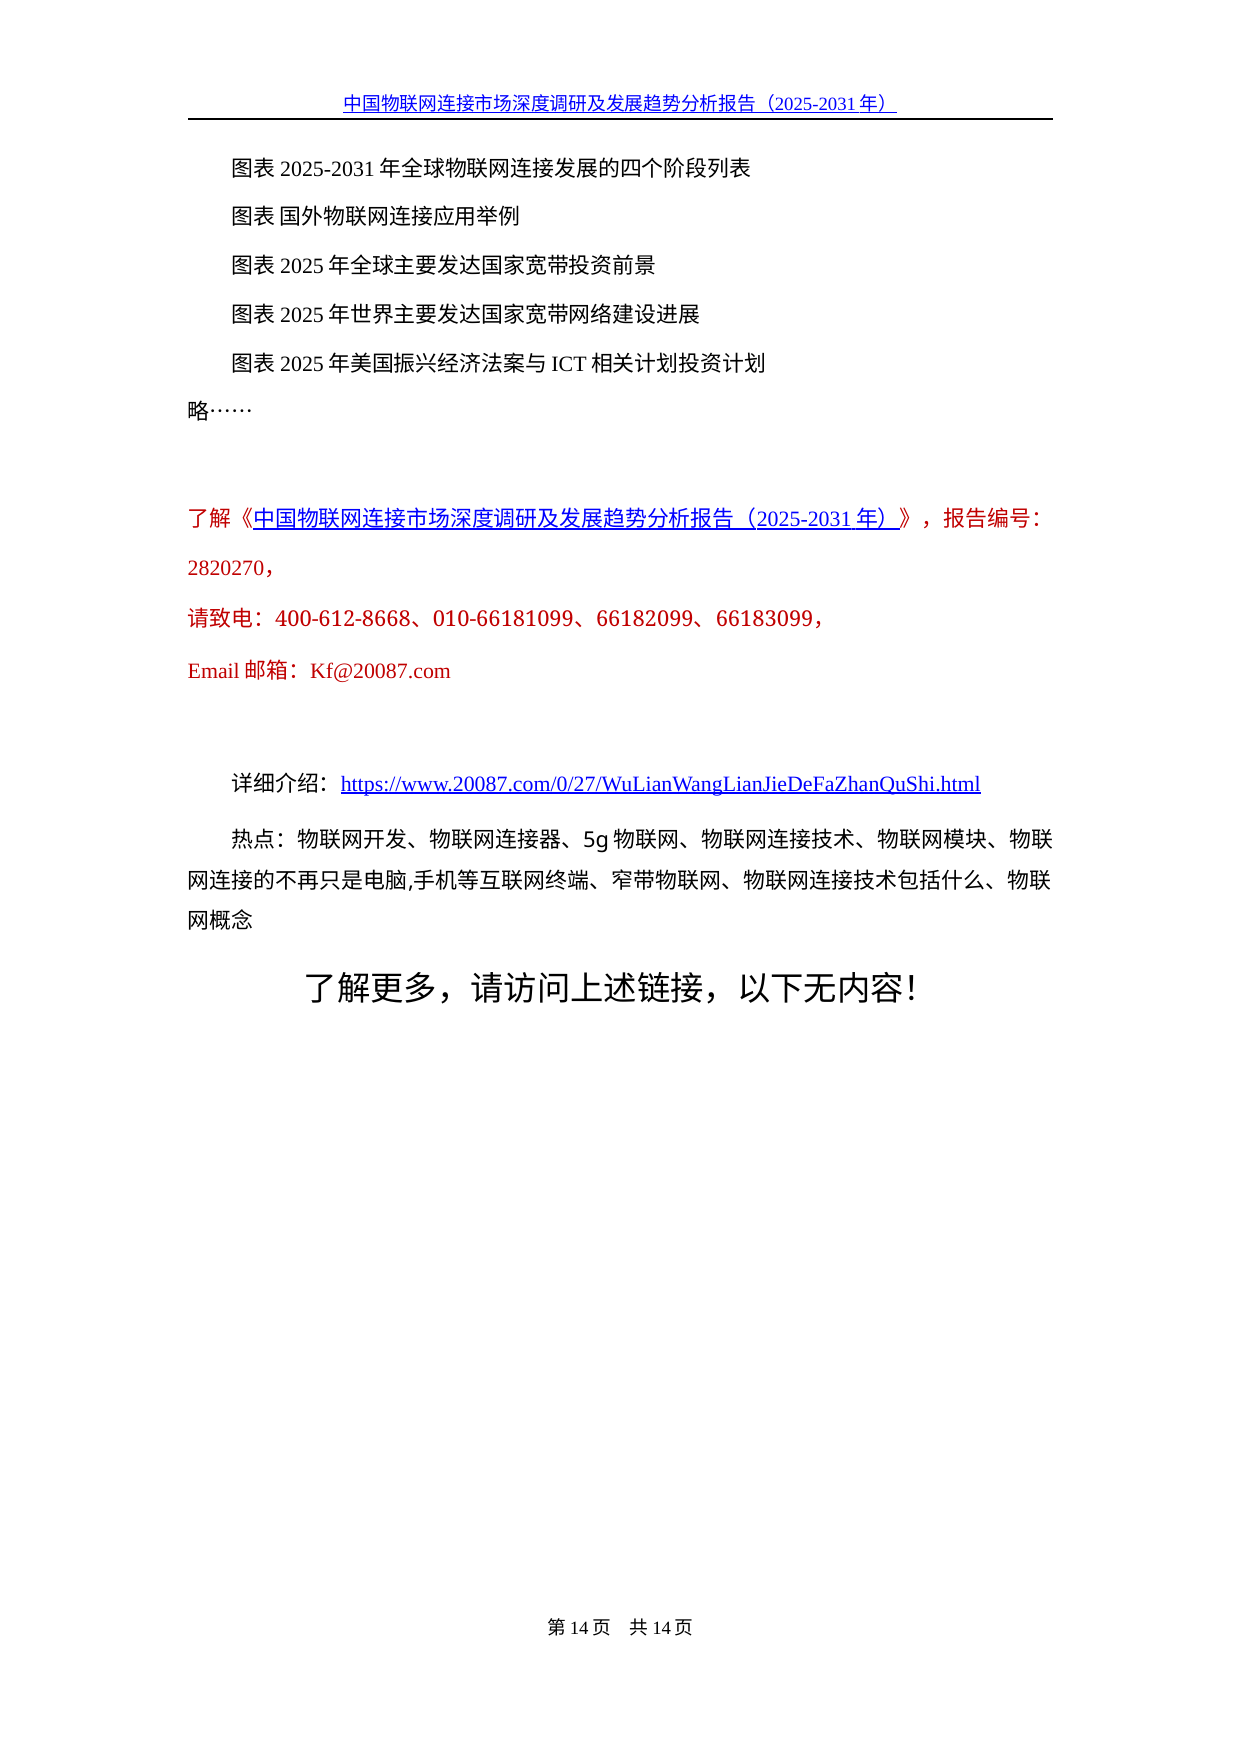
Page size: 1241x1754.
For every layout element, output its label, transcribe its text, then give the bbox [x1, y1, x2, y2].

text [187, 150, 1053, 426]
text 了解《中国物联网连接市场深度调研及发展趋势分析报告（2025-2031年）》，报告编号：2820270， [187, 500, 1053, 582]
text Email邮箱：Kf@20087.com [187, 652, 1053, 685]
text 详细介绍：https://www.20087.com/0/27/WuLianWangLianJieDeFaZhanQuShi.html [187, 765, 1053, 798]
title 了解更多，请访问上述链接，以下无内容！ [187, 953, 1053, 1018]
text 热点：物联网开发、物联网连接器、5g物联网、物联网连接技术、物联网模块、物联网连接的不再只是电脑,手机等互联网终端、窄带物联网、物联网连接技术包括什么、物联网概念 [187, 822, 1053, 936]
text 请致电：400-612-8668、010-66181099、66182099、66183099， [187, 601, 1053, 633]
